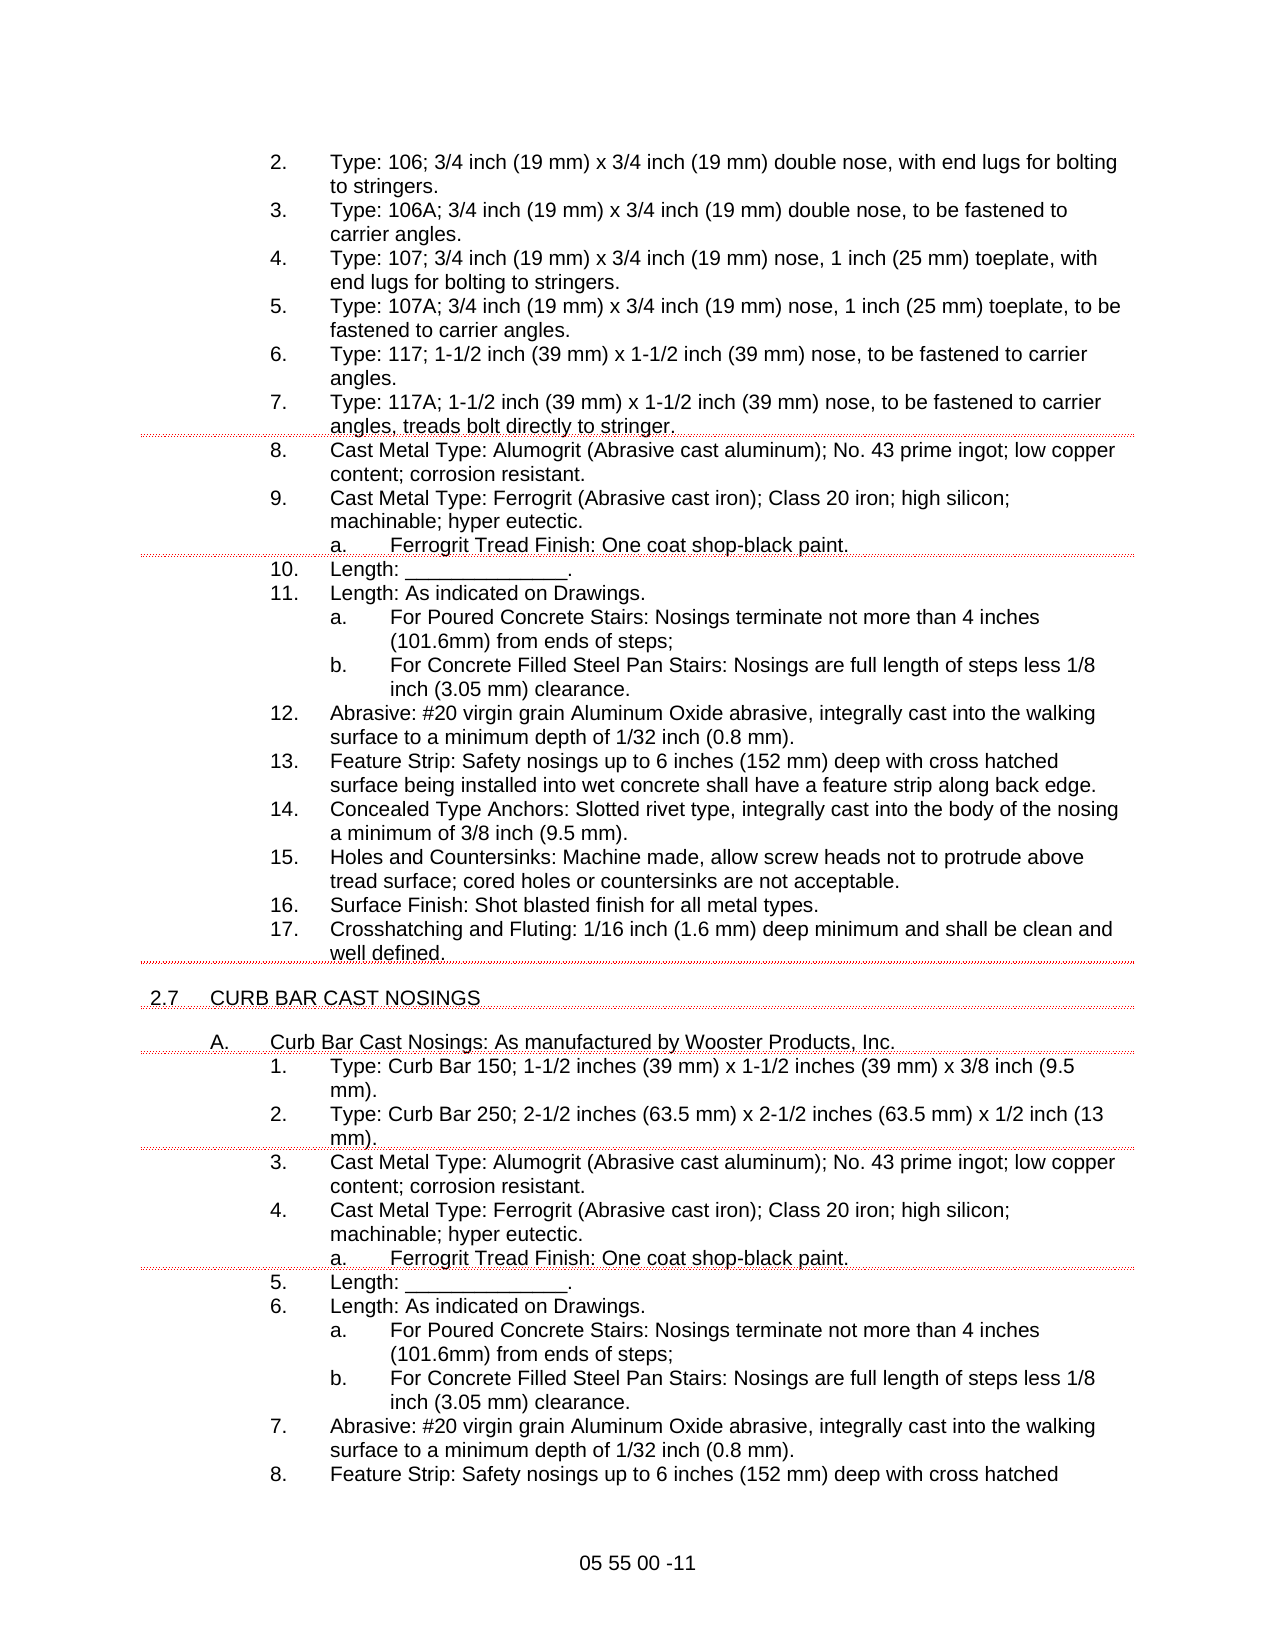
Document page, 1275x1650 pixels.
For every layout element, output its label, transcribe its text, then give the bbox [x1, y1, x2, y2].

list Type: 117; 1-1/2 inch (39 mm) x 1-1/2 inch (39 mm) nose, to be fastened to carrier angles. [270, 342, 1125, 389]
list Cast Metal Type: Ferrogrit (Abrasive cast iron); Class 20 iron; high silicon; machinable; hyper eutectic. [270, 1198, 1125, 1246]
list Cast Metal Type: Alumogrit (Abrasive cast aluminum); No. 43 prime ingot; low copper content; corrosion resistant. [270, 437, 1125, 485]
list CURB BAR CAST NOSINGS [150, 985, 1125, 1009]
list For Concrete Filled Steel Pan Stairs: Nosings are full length of steps less 1/8 inch (3.05 mm) clearance. [330, 1366, 1125, 1413]
list Curb Bar Cast Nosings: As manufactured by Wooster Products, Inc. [210, 1030, 1125, 1054]
list Type: 107A; 3/4 inch (19 mm) x 3/4 inch (19 mm) nose, 1 inch (25 mm) toeplate, to be fastened to carrier angles. [270, 294, 1125, 342]
list Cast Metal Type: Ferrogrit (Abrasive cast iron); Class 20 iron; high silicon; machinable; hyper eutectic. [270, 485, 1125, 533]
list Length: ______________. [270, 557, 1125, 581]
list Type: Curb Bar 150; 1-1/2 inches (39 mm) x 1-1/2 inches (39 mm) x 3/8 inch (9.5 mm). [270, 1054, 1125, 1102]
list Type: 106A; 3/4 inch (19 mm) x 3/4 inch (19 mm) double nose, to be fastened to carrier angles. [270, 198, 1125, 246]
list Length: As indicated on Drawings. [270, 581, 1125, 605]
list Cast Metal Type: Alumogrit (Abrasive cast aluminum); No. 43 prime ingot; low copper content; corrosion resistant. [270, 1150, 1125, 1198]
list Holes and Countersinks: Machine made, allow screw heads not to protrude above tread surface; cored holes or countersinks are not acceptable. [270, 845, 1125, 893]
list Concealed Type Anchors: Slotted rivet type, integrally cast into the body of the nosing a minimum of 3/8 inch (9.5 mm). [270, 797, 1125, 845]
list For Concrete Filled Steel Pan Stairs: Nosings are full length of steps less 1/8 inch (3.05 mm) clearance. [330, 653, 1125, 701]
list Ferrogrit Tread Finish: One coat shop-black paint. [330, 533, 1125, 557]
list Abrasive: #20 virgin grain Aluminum Oxide abrasive, integrally cast into the walking surface to a minimum depth of 1/32 inch (0.8 mm). [270, 701, 1125, 749]
list Crosshatching and Fluting: 1/16 inch (1.6 mm) deep minimum and shall be clean and well defined. [270, 917, 1125, 964]
list Length: ______________. [270, 1270, 1125, 1294]
list Ferrogrit Tread Finish: One coat shop-black paint. [330, 1246, 1125, 1270]
list Type: Curb Bar 250; 2-1/2 inches (63.5 mm) x 2-1/2 inches (63.5 mm) x 1/2 inch (13 mm). [270, 1102, 1125, 1150]
list Type: 107; 3/4 inch (19 mm) x 3/4 inch (19 mm) nose, 1 inch (25 mm) toeplate, with end lugs for bolting to stringers. [270, 246, 1125, 294]
list For Poured Concrete Stairs: Nosings terminate not more than 4 inches (101.6mm) from ends of steps; [330, 1318, 1125, 1366]
list For Poured Concrete Stairs: Nosings terminate not more than 4 inches (101.6mm) from ends of steps; [330, 605, 1125, 653]
list Abrasive: #20 virgin grain Aluminum Oxide abrasive, integrally cast into the walking surface to a minimum depth of 1/32 inch (0.8 mm). [270, 1413, 1125, 1461]
list Type: 106; 3/4 inch (19 mm) x 3/4 inch (19 mm) double nose, with end lugs for bolting to stringers. [270, 150, 1125, 198]
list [270, 1461, 1125, 1485]
list Surface Finish: Shot blasted finish for all metal types. [270, 893, 1125, 917]
list Length: As indicated on Drawings. [270, 1294, 1125, 1318]
list Type: 117A; 1-1/2 inch (39 mm) x 1-1/2 inch (39 mm) nose, to be fastened to carrier angles, treads bolt directly to stringer. [270, 389, 1125, 437]
